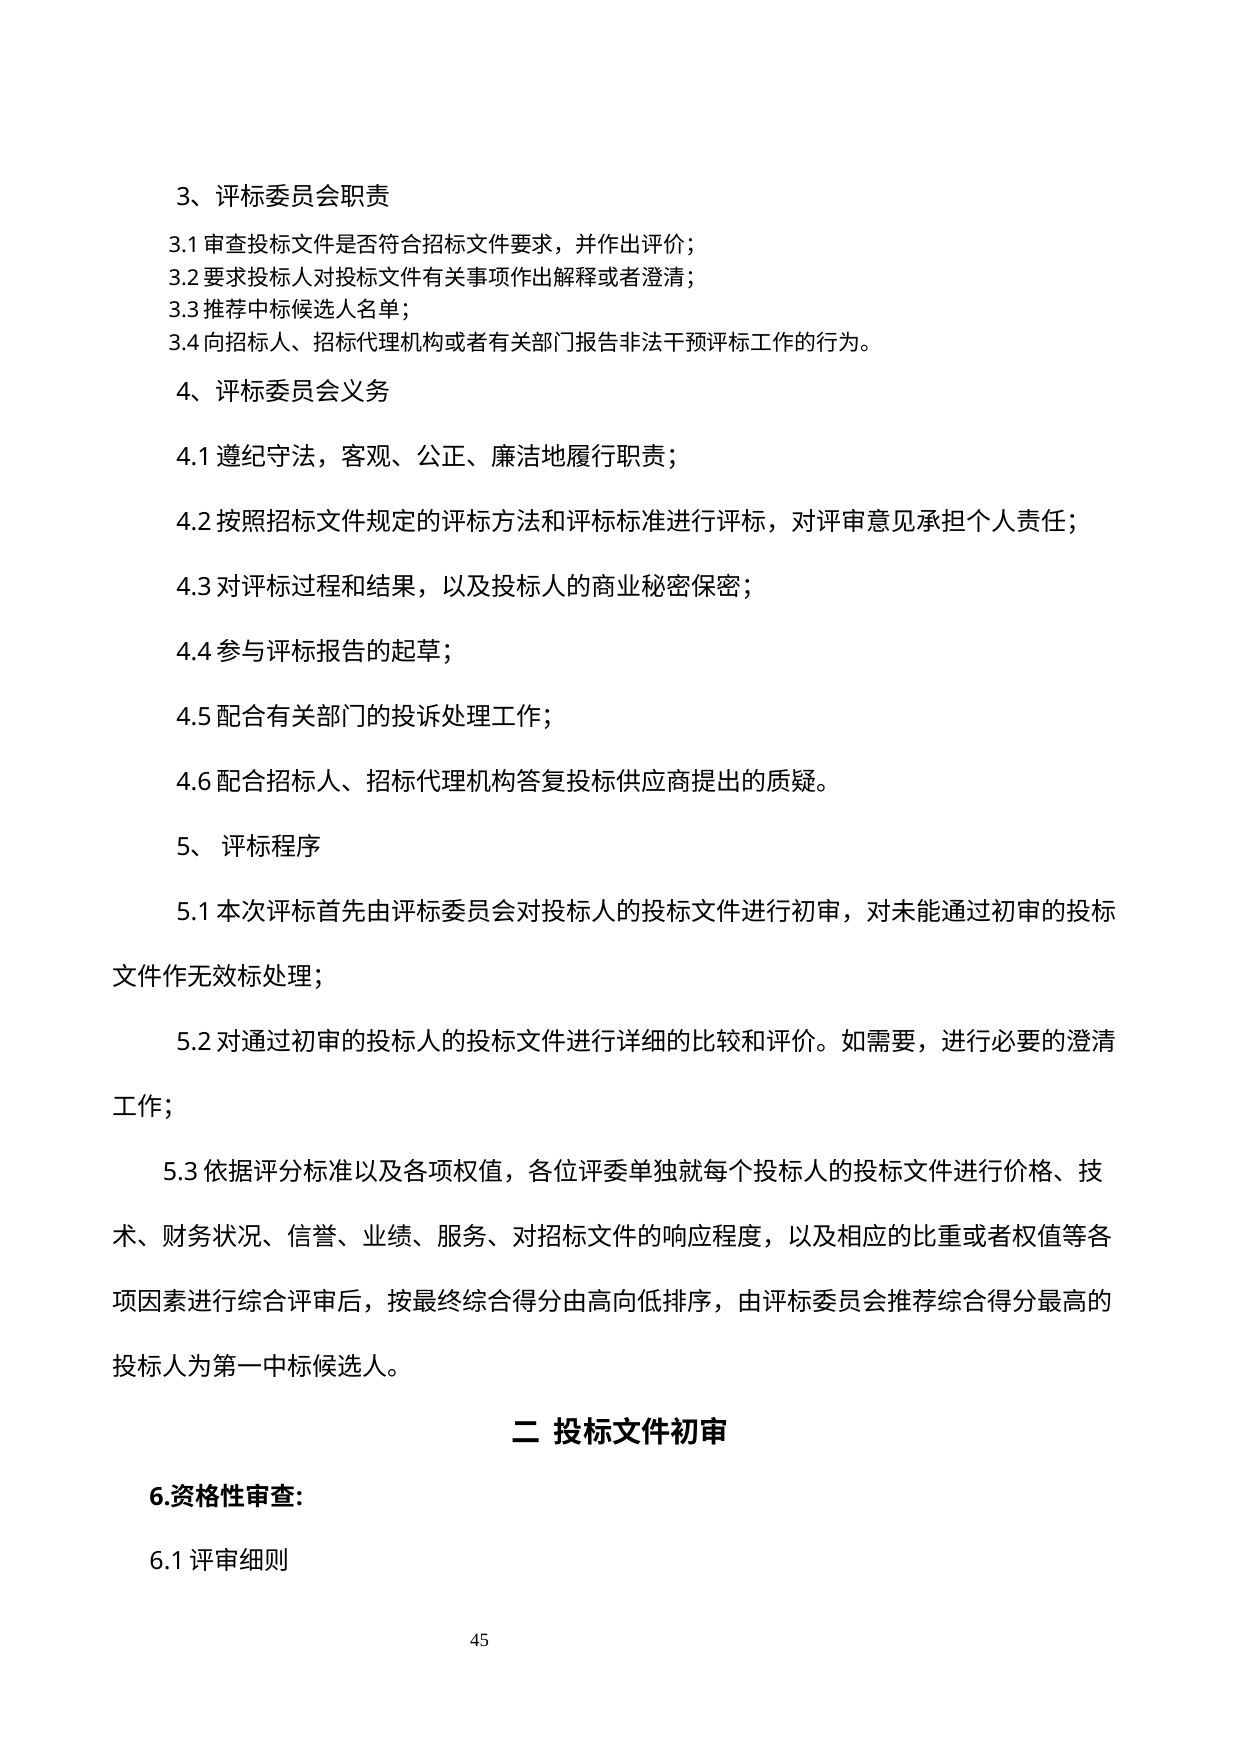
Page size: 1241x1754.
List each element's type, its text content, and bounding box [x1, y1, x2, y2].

text 3.1审查投标文件是否符合招标文件要求，并作出评价； [112, 227, 1128, 259]
text 3.3推荐中标候选人名单； [112, 292, 1128, 324]
text 4.6配合招标人、招标代理机构答复投标供应商提出的质疑。 [112, 747, 1128, 812]
text 4.4参与评标报告的起草； [112, 617, 1128, 682]
text 5、 评标程序 [112, 812, 1128, 877]
text 3.4向招标人、招标代理机构或者有关部门报告非法干预评标工作的行为。 [112, 324, 1128, 357]
text 4、评标委员会义务 [112, 357, 1128, 422]
text 二 投标文件初审 [112, 1397, 1128, 1462]
text 3、评标委员会职责 [112, 162, 1128, 227]
text 6.资格性审查: [112, 1462, 1128, 1527]
text 5.3依据评分标准以及各项权值，各位评委单独就每个投标人的投标文件进行价格、技术、财务状况、信誉、业绩、服务、对招标文件的响应程度，以及相应的比重或者权值等各项因素进行综合评审后，按最终综合得分由高向低排序，由评标委员会推荐综合得分最高的投标人为第一中标候选人。 [112, 1137, 1128, 1397]
text 6.1评审细则 [112, 1527, 1128, 1592]
text 4.3对评标过程和结果，以及投标人的商业秘密保密； [112, 552, 1128, 617]
text 4.1遵纪守法，客观、公正、廉洁地履行职责； [112, 422, 1128, 487]
text 5.1本次评标首先由评标委员会对投标人的投标文件进行初审，对未能通过初审的投标文件作无效标处理； [112, 877, 1128, 1007]
text 5.2对通过初审的投标人的投标文件进行详细的比较和评价。如需要，进行必要的澄清工作； [112, 1007, 1128, 1137]
text 4.5配合有关部门的投诉处理工作； [112, 682, 1128, 747]
text 3.2要求投标人对投标文件有关事项作出解释或者澄清； [112, 259, 1128, 292]
text 4.2按照招标文件规定的评标方法和评标标准进行评标，对评审意见承担个人责任； [112, 487, 1128, 552]
